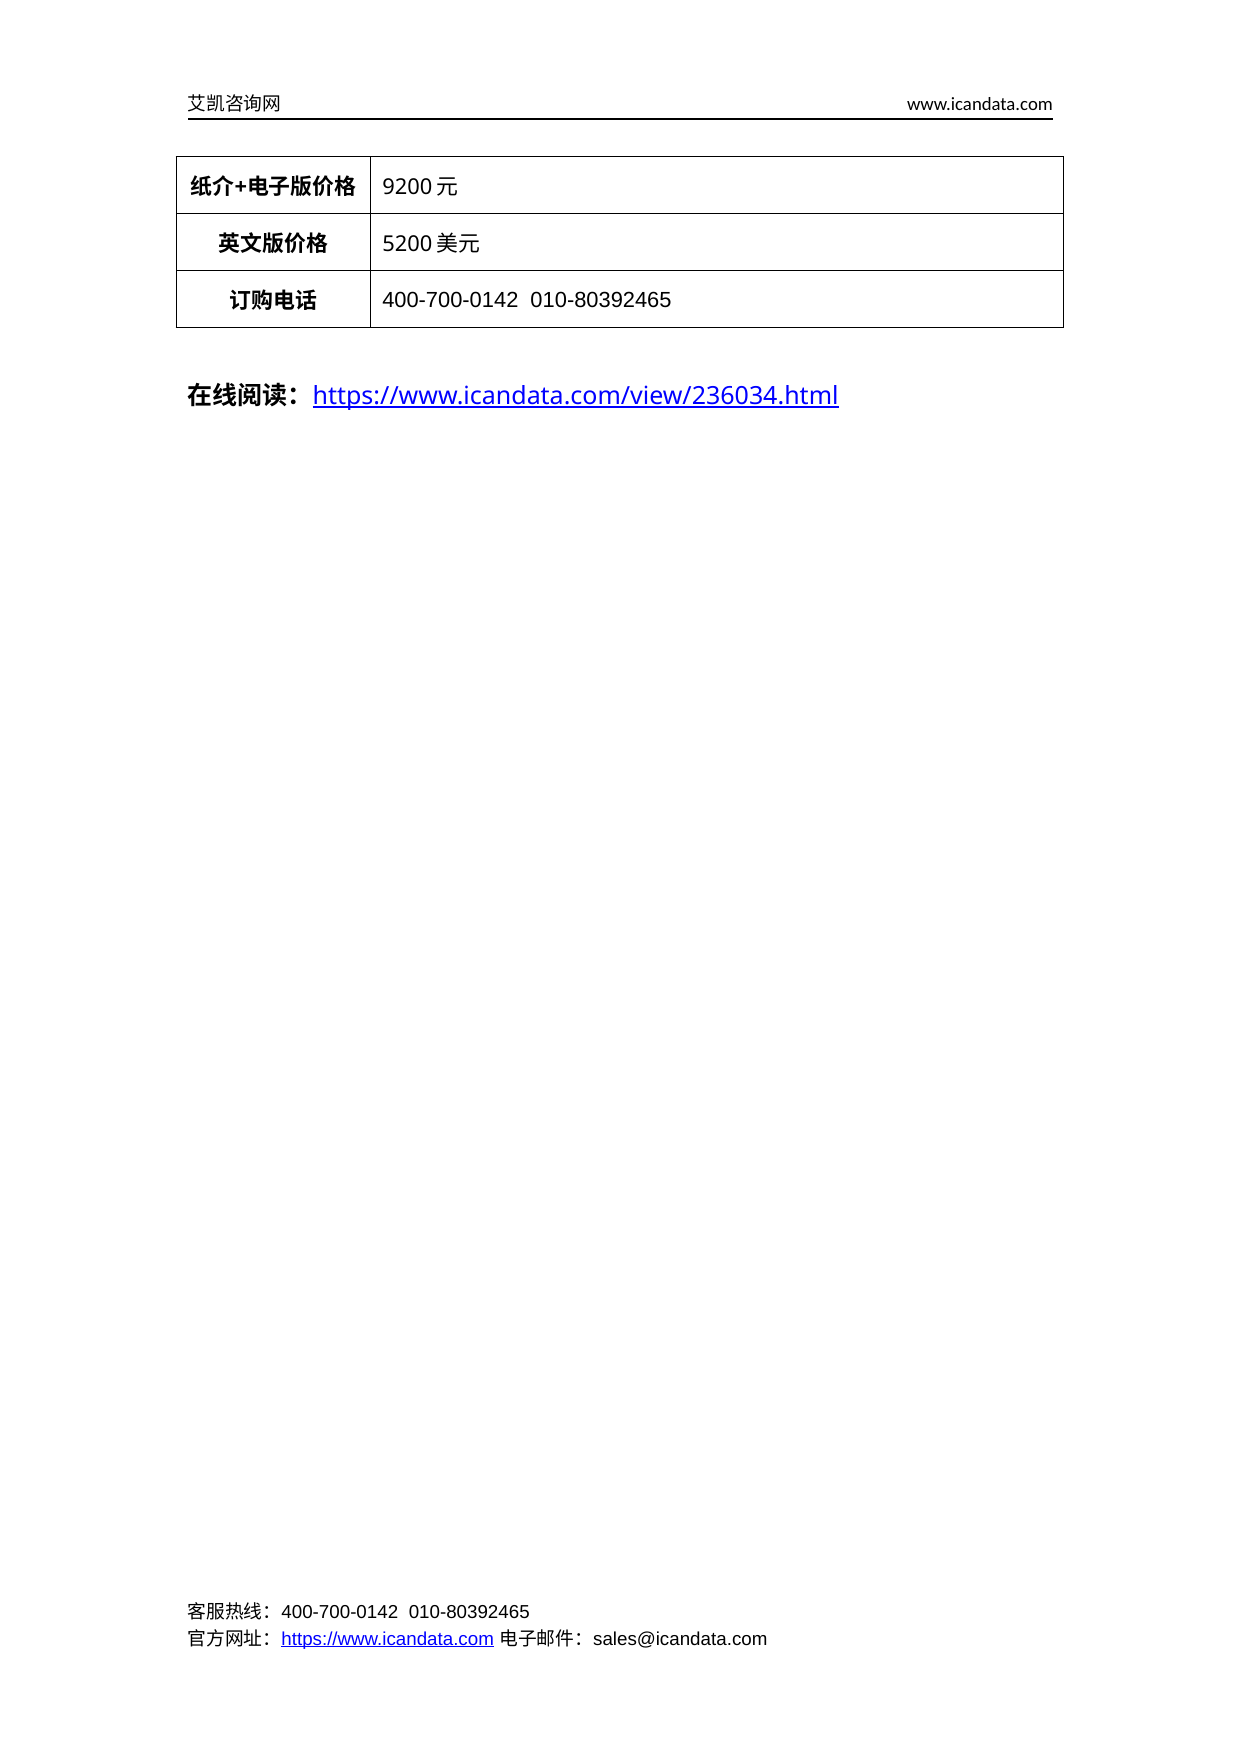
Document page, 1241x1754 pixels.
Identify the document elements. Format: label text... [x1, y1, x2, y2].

table_cell 订购电话 [177, 271, 370, 327]
table_cell 5200美元 [371, 214, 1063, 270]
table_cell 400-700-0142 010-80392465 [371, 271, 1063, 327]
table_cell 9200元 [371, 157, 1063, 213]
table_cell 英文版价格 [177, 214, 370, 270]
table_cell 纸介+电子版价格 [177, 157, 370, 213]
text 在线阅读：https://www.icandata.com/view/236034.html [187, 361, 1053, 426]
